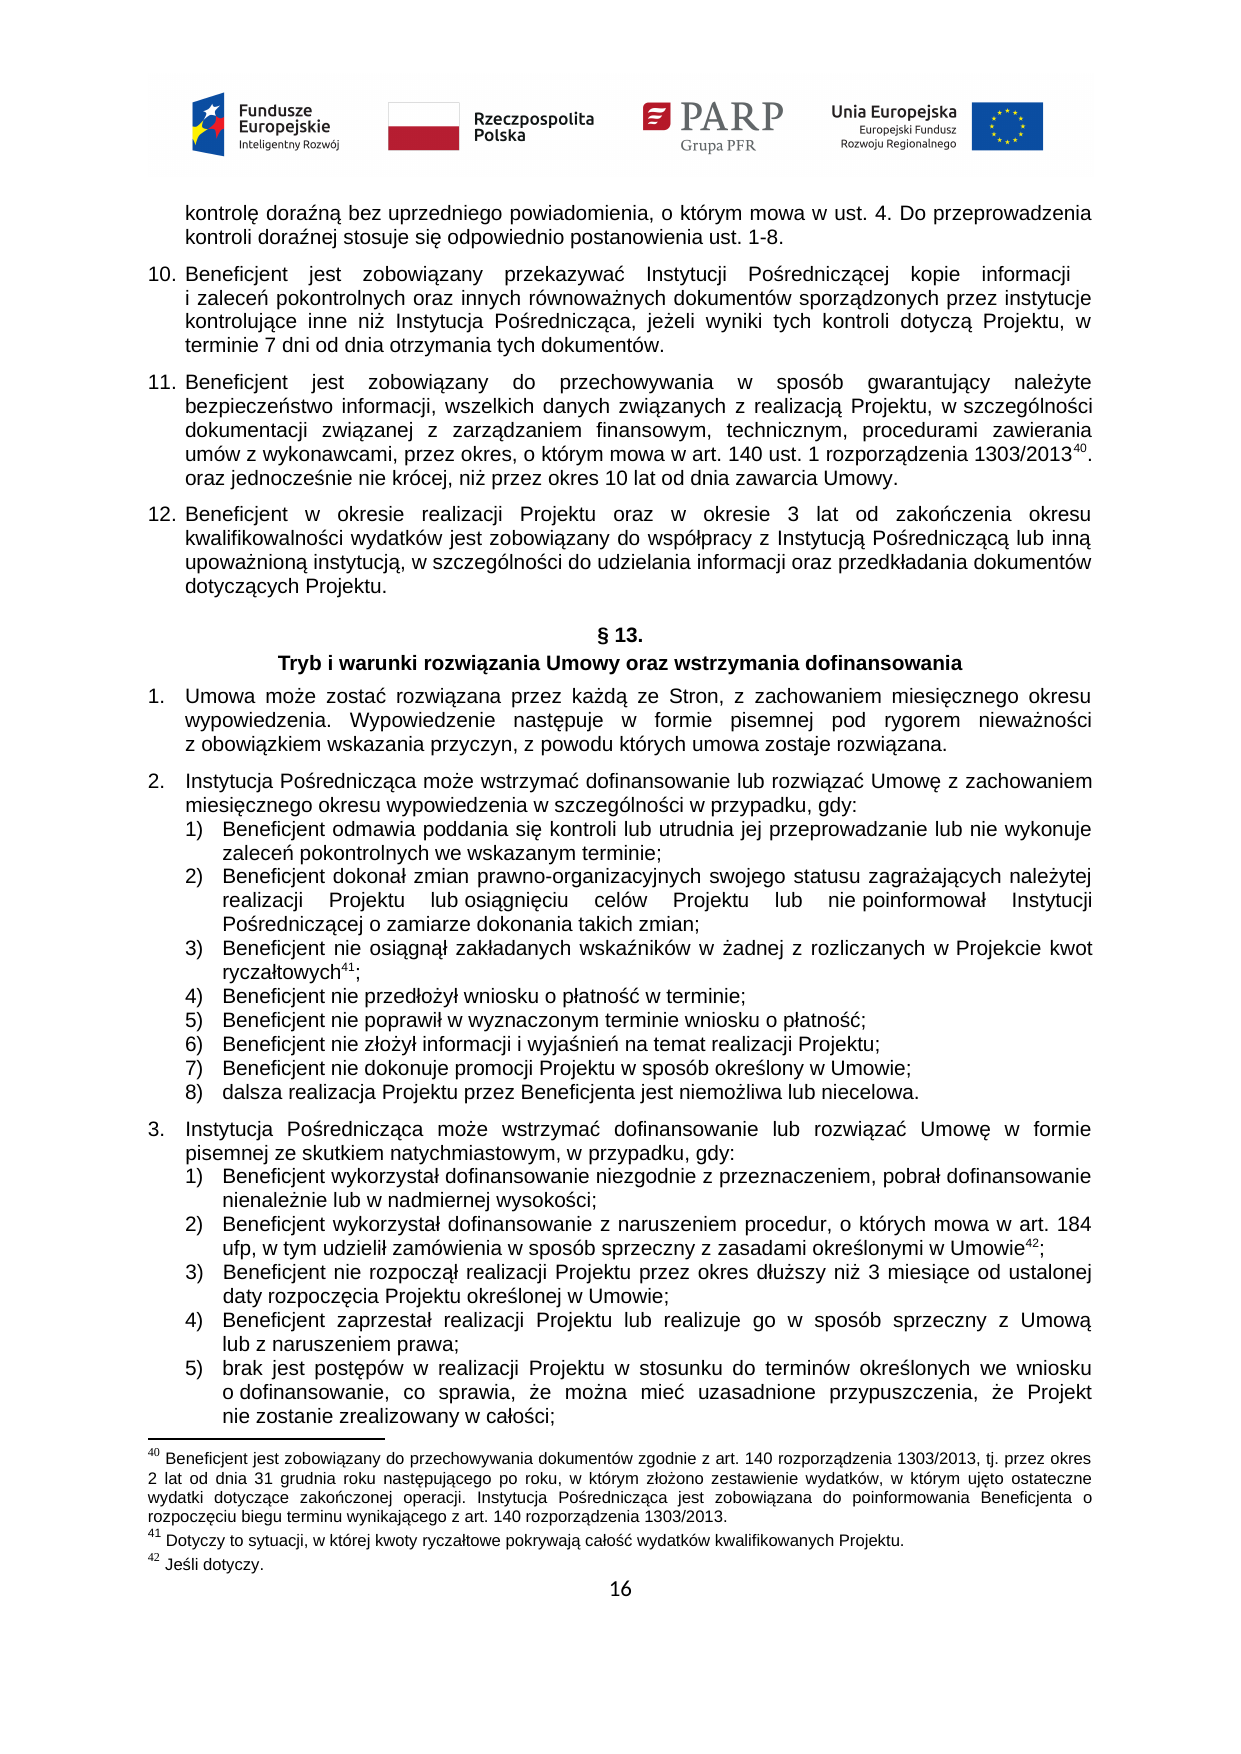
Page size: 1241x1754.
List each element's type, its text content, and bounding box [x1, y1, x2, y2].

list Beneficjent nie rozpoczął realizacji Projektu przez okres dłuższy niż 3 miesiące od ustalonej daty rozpoczęcia Projektu określonej w Umowie; [185, 1260, 1093, 1308]
list Umowa może zostać rozwiązana przez każdą ze Stron, z zachowaniem miesięcznego okresu wypowiedzenia. Wypowiedzenie następuje w formie pisemnej pod rygorem nieważności z obowiązkiem wskazania przyczyn, z powodu których umowa zostaje rozwiązana. [148, 684, 1093, 756]
list Instytucja Pośrednicząca może wstrzymać dofinansowanie lub rozwiązać Umowę w formie pisemnej ze skutkiem natychmiastowym, w przypadku, gdy: [148, 1116, 1093, 1164]
list Beneficjent jest zobowiązany przekazywać Instytucji Pośredniczącej kopie informacji i zaleceń pokontrolnych oraz innych równoważnych dokumentów sporządzonych przez instytucje kontrolujące inne niż Instytucja Pośrednicząca, jeżeli wyniki tych kontroli dotyczą Projektu, w terminie 7 dni od dnia otrzymania tych dokumentów. [148, 261, 1093, 357]
list Beneficjent odmawia poddania się kontroli lub utrudnia jej przeprowadzanie lub nie wykonuje zaleceń pokontrolnych we wskazanym terminie; [185, 816, 1093, 864]
list dalsza realizacja Projektu przez Beneficjenta jest niemożliwa lub niecelowa. [185, 1080, 1093, 1104]
list Beneficjent dokonał zmian prawno-organizacyjnych swojego statusu zagrażających należytej realizacji Projektu lub osiągnięciu celów Projektu lub nie poinformował Instytucji Pośredniczącej o zamiarze dokonania takich zmian; [185, 864, 1093, 936]
list Beneficjent wykorzystał dofinansowanie niezgodnie z przeznaczeniem, pobrał dofinansowanie nienależnie lub w nadmiernej wysokości; [185, 1164, 1093, 1212]
list Beneficjent nie dokonuje promocji Projektu w sposób określony w Umowie; [185, 1056, 1093, 1080]
list Beneficjent wykorzystał dofinansowanie z naruszeniem procedur, o których mowa w art. 184 ufp, w tym udzielił zamówienia w sposób sprzeczny z zasadami określonymi w Umowie; [185, 1212, 1093, 1260]
picture [147, 73, 1094, 177]
list Beneficjent w okresie realizacji Projektu oraz w okresie 3 lat od zakończenia okresu kwalifikowalności wydatków jest zobowiązany do współpracy z Instytucją Pośredniczącą lub inną upoważnioną instytucją, w szczególności do udzielania informacji oraz przedkładania dokumentów dotyczących Projektu. [148, 502, 1093, 598]
list Beneficjent zaprzestał realizacji Projektu lub realizuje go w sposób sprzeczny z Umową lub z naruszeniem prawa; [185, 1308, 1093, 1356]
list Instytucja Pośrednicząca może wstrzymać dofinansowanie lub rozwiązać Umowę z zachowaniem miesięcznego okresu wypowiedzenia w szczególności w przypadku, gdy: [148, 768, 1093, 816]
list Beneficjent jest zobowiązany do przechowywania w sposób gwarantujący należyte bezpieczeństwo informacji, wszelkich danych związanych z realizacją Projektu, w szczególności dokumentacji związanej z zarządzaniem finansowym, technicznym, procedurami zawierania umów z wykonawcami, przez okres, o którym mowa w art. 140 ust. 1 rozporządzenia 1303/2013. oraz jednocześnie nie krócej, niż przez okres 10 lat od dnia zawarcia Umowy. [148, 370, 1093, 489]
list Beneficjent nie poprawił w wyznaczonym terminie wniosku o płatność; [185, 1008, 1093, 1032]
list Beneficjent nie przedłożył wniosku o płatność w terminie; [185, 984, 1093, 1008]
list brak jest postępów w realizacji Projektu w stosunku do terminów określonych we wniosku o dofinansowanie, co sprawia, że można mieć uzasadnione przypuszczenia, że Projekt nie zostanie zrealizowany w całości; [185, 1356, 1093, 1428]
list Beneficjent nie osiągnął zakładanych wskaźników w żadnej z rozliczanych w Projekcie kwot ryczałtowych; [185, 936, 1093, 984]
subtitle § 13. Tryb i warunki rozwiązania Umowy oraz wstrzymania dofinansowania [148, 623, 1093, 674]
list Beneficjent nie złożył informacji i wyjaśnień na temat realizacji Projektu; [185, 1032, 1093, 1056]
